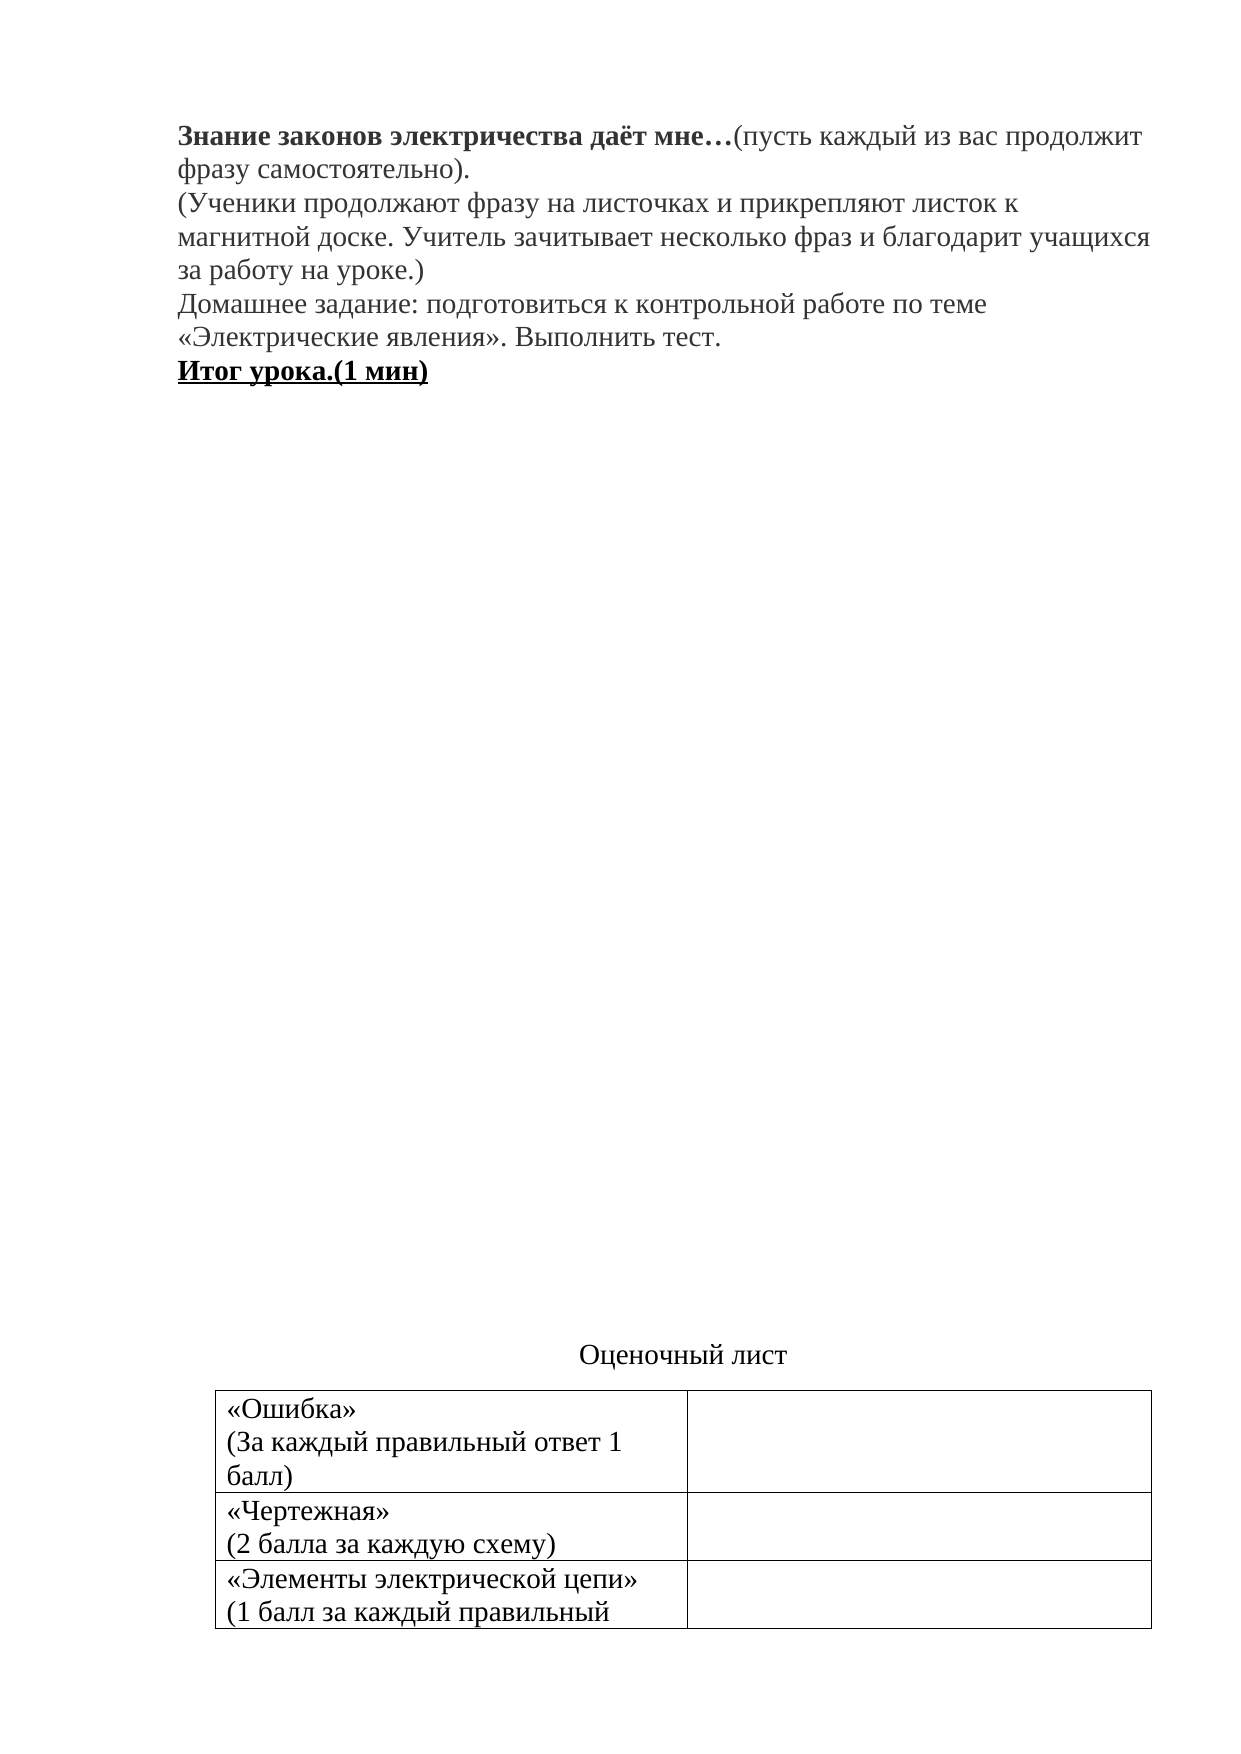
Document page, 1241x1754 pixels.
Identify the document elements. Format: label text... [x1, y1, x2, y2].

text Знание законов электричества даёт мне…(пусть каждый из вас продолжит фразу самостоятельно). [177, 118, 1152, 185]
text (Ученики продолжают фразу на листочках и прикрепляют листок к магнитной доске. Учитель зачитывает несколько фраз и благодарит учащихся за работу на уроке.) [177, 185, 1152, 286]
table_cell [216, 1561, 687, 1628]
table_header «Ошибка» (За каждый правильный ответ 1 балл) [216, 1391, 687, 1492]
text Домашнее задание: подготовиться к контрольной работе по теме «Электрические явления». Выполнить тест. [177, 286, 1152, 353]
table_header [688, 1391, 1151, 1492]
text Итог урока.(1 мин) [177, 353, 1152, 386]
table_cell [688, 1561, 1151, 1628]
table_cell [688, 1493, 1151, 1560]
text Оценочный лист [215, 1337, 1152, 1371]
table_cell «Чертежная» (2 балла за каждую схему) [216, 1493, 687, 1560]
